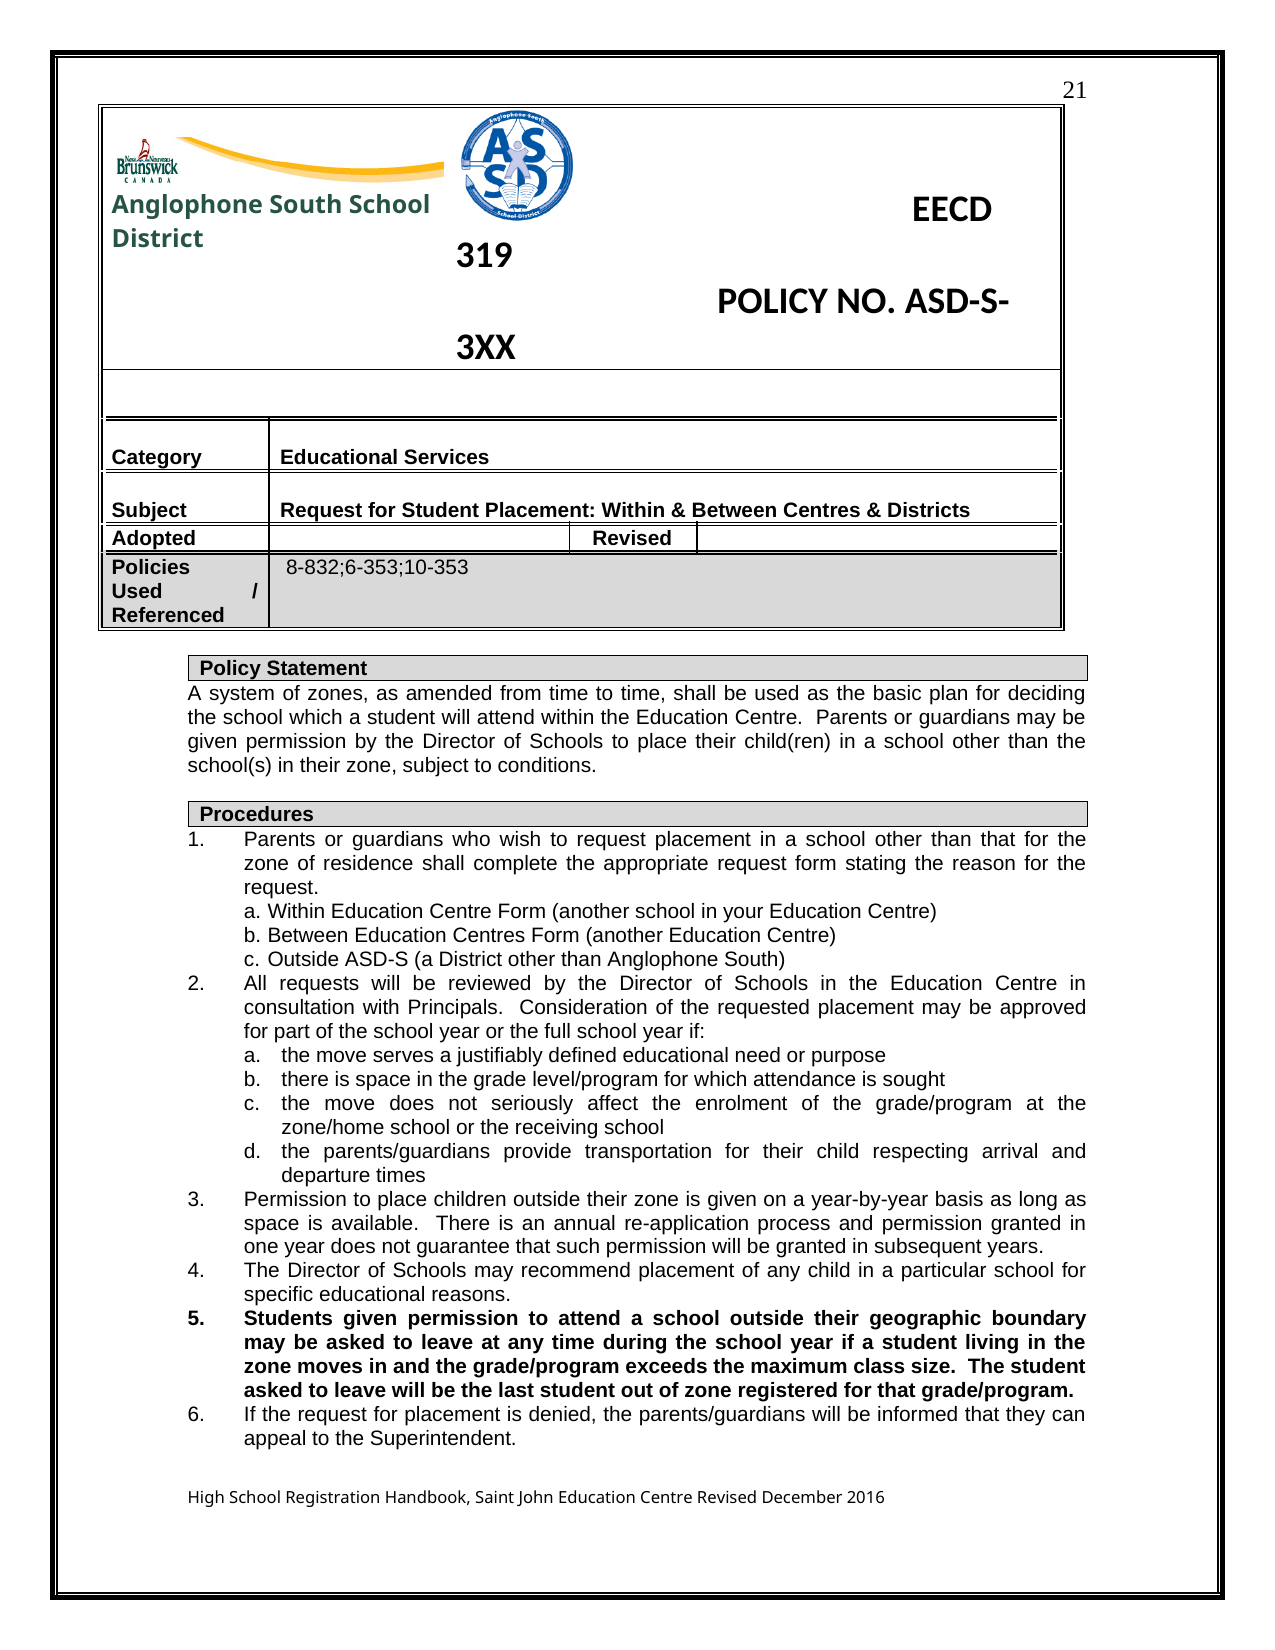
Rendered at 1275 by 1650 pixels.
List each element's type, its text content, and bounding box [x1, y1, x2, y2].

subtitle Students given permission to attend a school outside their geographic boundary may be asked to leave at any time during the school year if a student living in the zone moves in and the grade/program exceeds the maximum class size. The student asked to leave will be the last student out of zone registered for that grade/program. [187, 1306, 1087, 1402]
subtitle there is space in the grade level/program for which attendance is sought [244, 1067, 1087, 1091]
subtitle the parents/guardians provide transportation for their child respecting arrival and departure times [244, 1138, 1087, 1186]
subtitle Within Education Centre Form (another school in your Education Centre) [244, 899, 1087, 923]
table_header Anglophone South School District [103, 108, 444, 369]
table_cell [270, 526, 569, 550]
table_cell Request for Student Placement: Within & Between Centres & Districts [270, 469, 1062, 521]
subtitle Between Education Centres Form (another Education Centre) [244, 923, 1087, 947]
table_cell 8-832;6-353;10-353 [270, 550, 1062, 627]
subtitle Permission to place children outside their zone is given on a year-by-year basis as long as space is available. There is an annual re-application process and permission granted in one year does not guarantee that such permission will be granted in subsequent years. [187, 1186, 1087, 1258]
subtitle Parents or guardians who wish to request placement in a school other than that for the zone of residence shall complete the appropriate request form stating the reason for the request. [187, 827, 1087, 899]
picture [111, 137, 444, 187]
picture [455, 108, 575, 222]
table_cell Subject [100, 469, 268, 521]
subtitle the move does not seriously affect the enrolment of the grade/program at the zone/home school or the receiving school [244, 1091, 1087, 1138]
table_cell Policies Used / Referenced [100, 550, 268, 627]
table_cell [103, 370, 1060, 416]
table_header Procedures [189, 802, 1087, 826]
table_header Policy Statement [189, 656, 1087, 680]
table_cell Revised [570, 526, 696, 550]
subtitle If the request for placement is denied, the parents/guardians will be informed that they can appeal to the Superintendent. [187, 1402, 1087, 1450]
subtitle All requests will be reviewed by the Director of Schools in the Education Centre in consultation with Principals. Consideration of the requested placement may be approved for part of the school year or the full school year if: [187, 971, 1087, 1043]
subtitle Outside ASD-S (a District other than Anglophone South) [244, 947, 1087, 971]
subtitle the move serves a justifiably defined educational need or purpose [244, 1043, 1087, 1067]
table_cell [698, 521, 1062, 550]
table_cell Educational Services [270, 416, 1062, 469]
table_header EECD 319 policy no. ASD-S-3XX [444, 108, 1060, 369]
subtitle The Director of Schools may recommend placement of any child in a particular school for specific educational reasons. [187, 1258, 1087, 1306]
table_cell Category [100, 416, 268, 469]
table_cell Adopted [100, 521, 268, 550]
subtitle A system of zones, as amended from time to time, shall be used as the basic plan for deciding the school which a student will attend within the Education Centre. Parents or guardians may be given permission by the Director of Schools to place their child(ren) in a school other than the school(s) in their zone, subject to conditions. [187, 681, 1087, 777]
